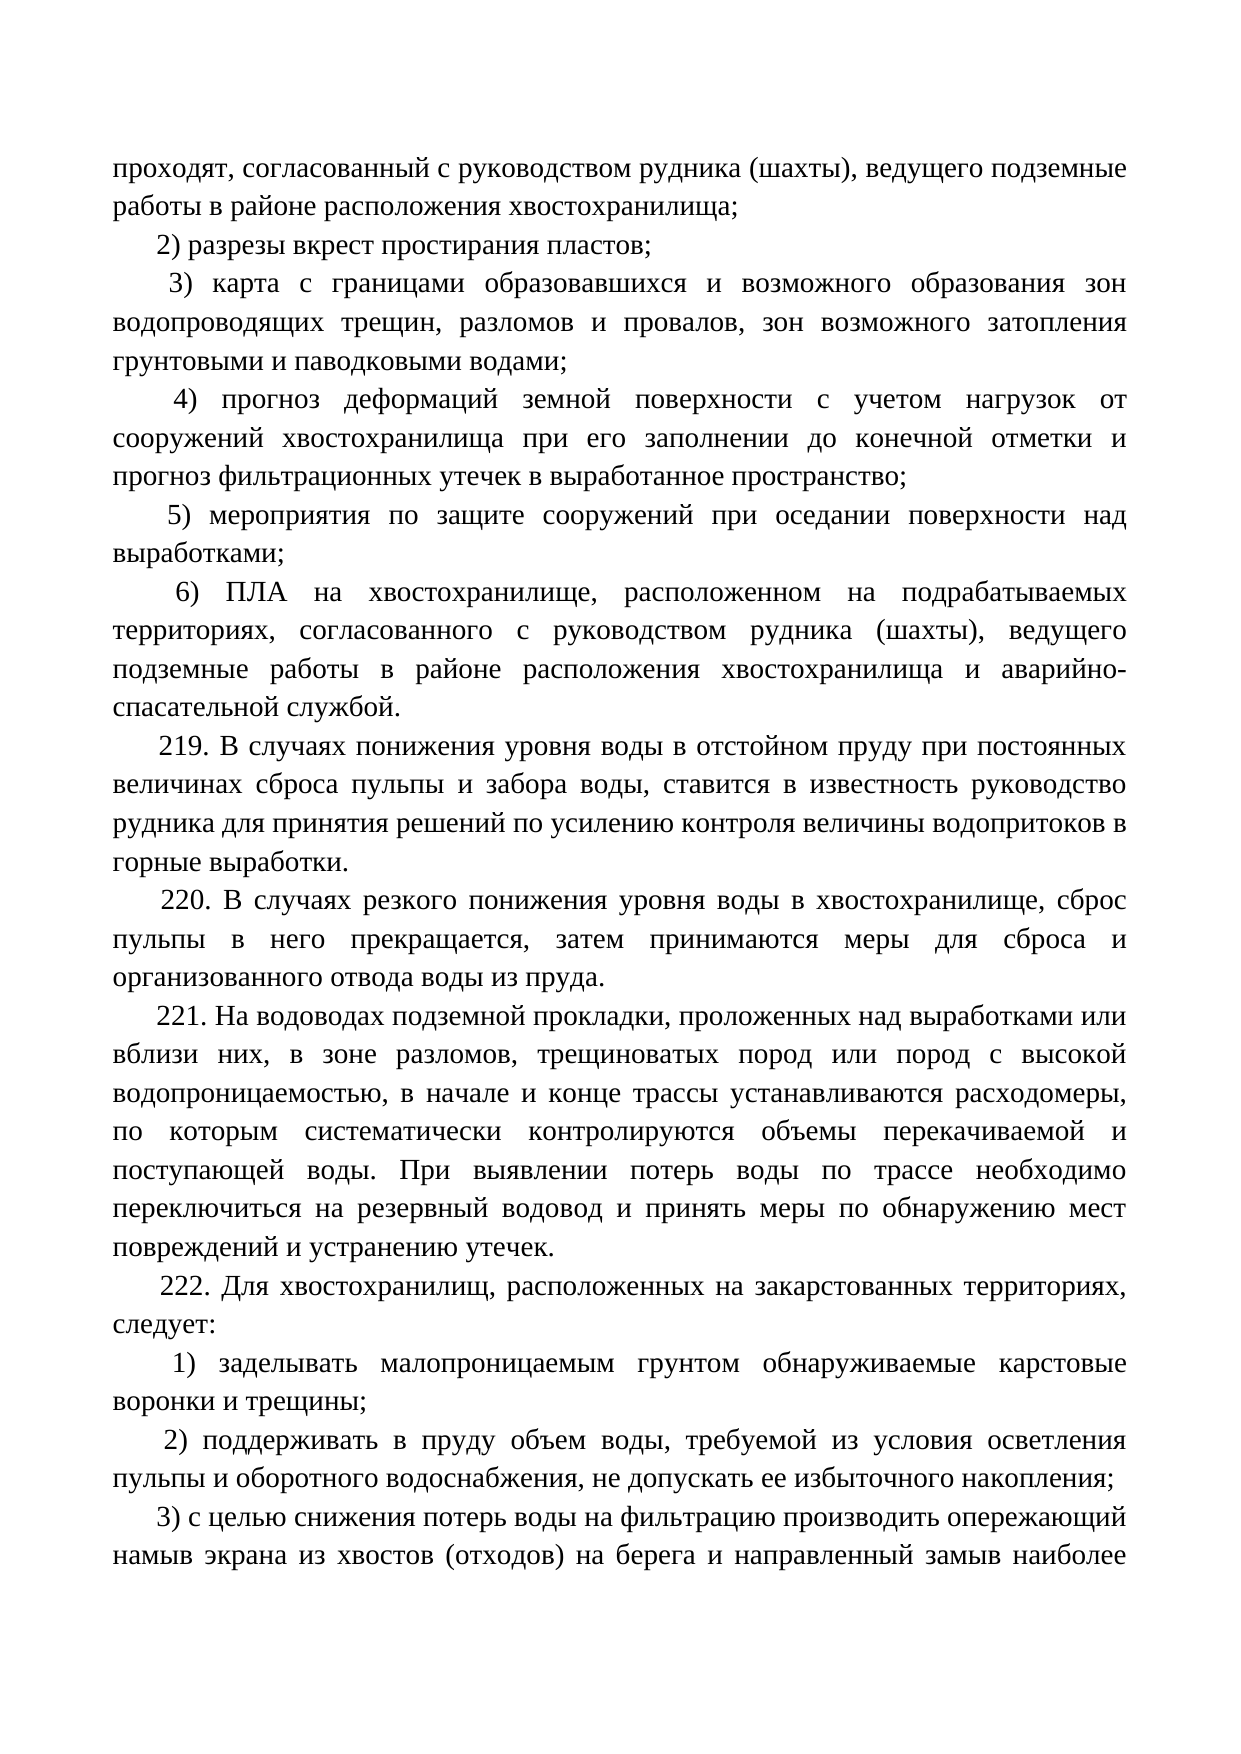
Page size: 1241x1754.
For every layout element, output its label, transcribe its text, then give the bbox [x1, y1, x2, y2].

text 221. На водоводах подземной прокладки, проложенных над выработками или вблизи них, в зоне разломов, трещиноватых пород или пород с высокой водопроницаемостью, в начале и конце трассы устанавливаются расходомеры, по которым систематически контролируются объемы перекачиваемой и поступающей воды. При выявлении потерь воды по трассе необходимо переключиться на резервный водовод и принять меры по обнаружению мест повреждений и устранению утечек. [112, 998, 1128, 1263]
text 3) карта с границами образовавшихся и возможного образования зон водопроводящих трещин, разломов и провалов, зон возможного затопления грунтовыми и паводковыми водами; [112, 266, 1128, 376]
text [112, 150, 1128, 222]
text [112, 1499, 1128, 1571]
text 222. Для хвостохранилищ, расположенных на закарстованных территориях, следует: [112, 1268, 1128, 1340]
text 1) заделывать малопроницаемым грунтом обнаруживаемые карстовые воронки и трещины; [112, 1345, 1128, 1417]
text 219. В случаях понижения уровня воды в отстойном пруду при постоянных величинах сброса пульпы и забора воды, ставится в известность руководство рудника для принятия решений по усилению контроля величины водопритоков в горные выработки. [112, 728, 1128, 877]
text 2) поддерживать в пруду объем воды, требуемой из условия осветления пульпы и оборотного водоснабжения, не допускать ее избыточного накопления; [112, 1422, 1128, 1494]
text 6) ПЛА на хвостохранилище, расположенном на подрабатываемых территориях, согласованного с руководством рудника (шахты), ведущего подземные работы в районе расположения хвостохранилища и аварийно-спасательной службой. [112, 574, 1128, 723]
text 220. В случаях резкого понижения уровня воды в хвостохранилище, сброс пульпы в него прекращается, затем принимаются меры для сброса и организованного отвода воды из пруда. [112, 882, 1128, 993]
text 5) мероприятия по защите сооружений при оседании поверхности над выработками; [112, 497, 1128, 569]
text 4) прогноз деформаций земной поверхности с учетом нагрузок от сооружений хвостохранилища при его заполнении до конечной отметки и прогноз фильтрационных утечек в выработанное пространство; [112, 381, 1128, 492]
text 2) разрезы вкрест простирания пластов; [112, 227, 1128, 261]
